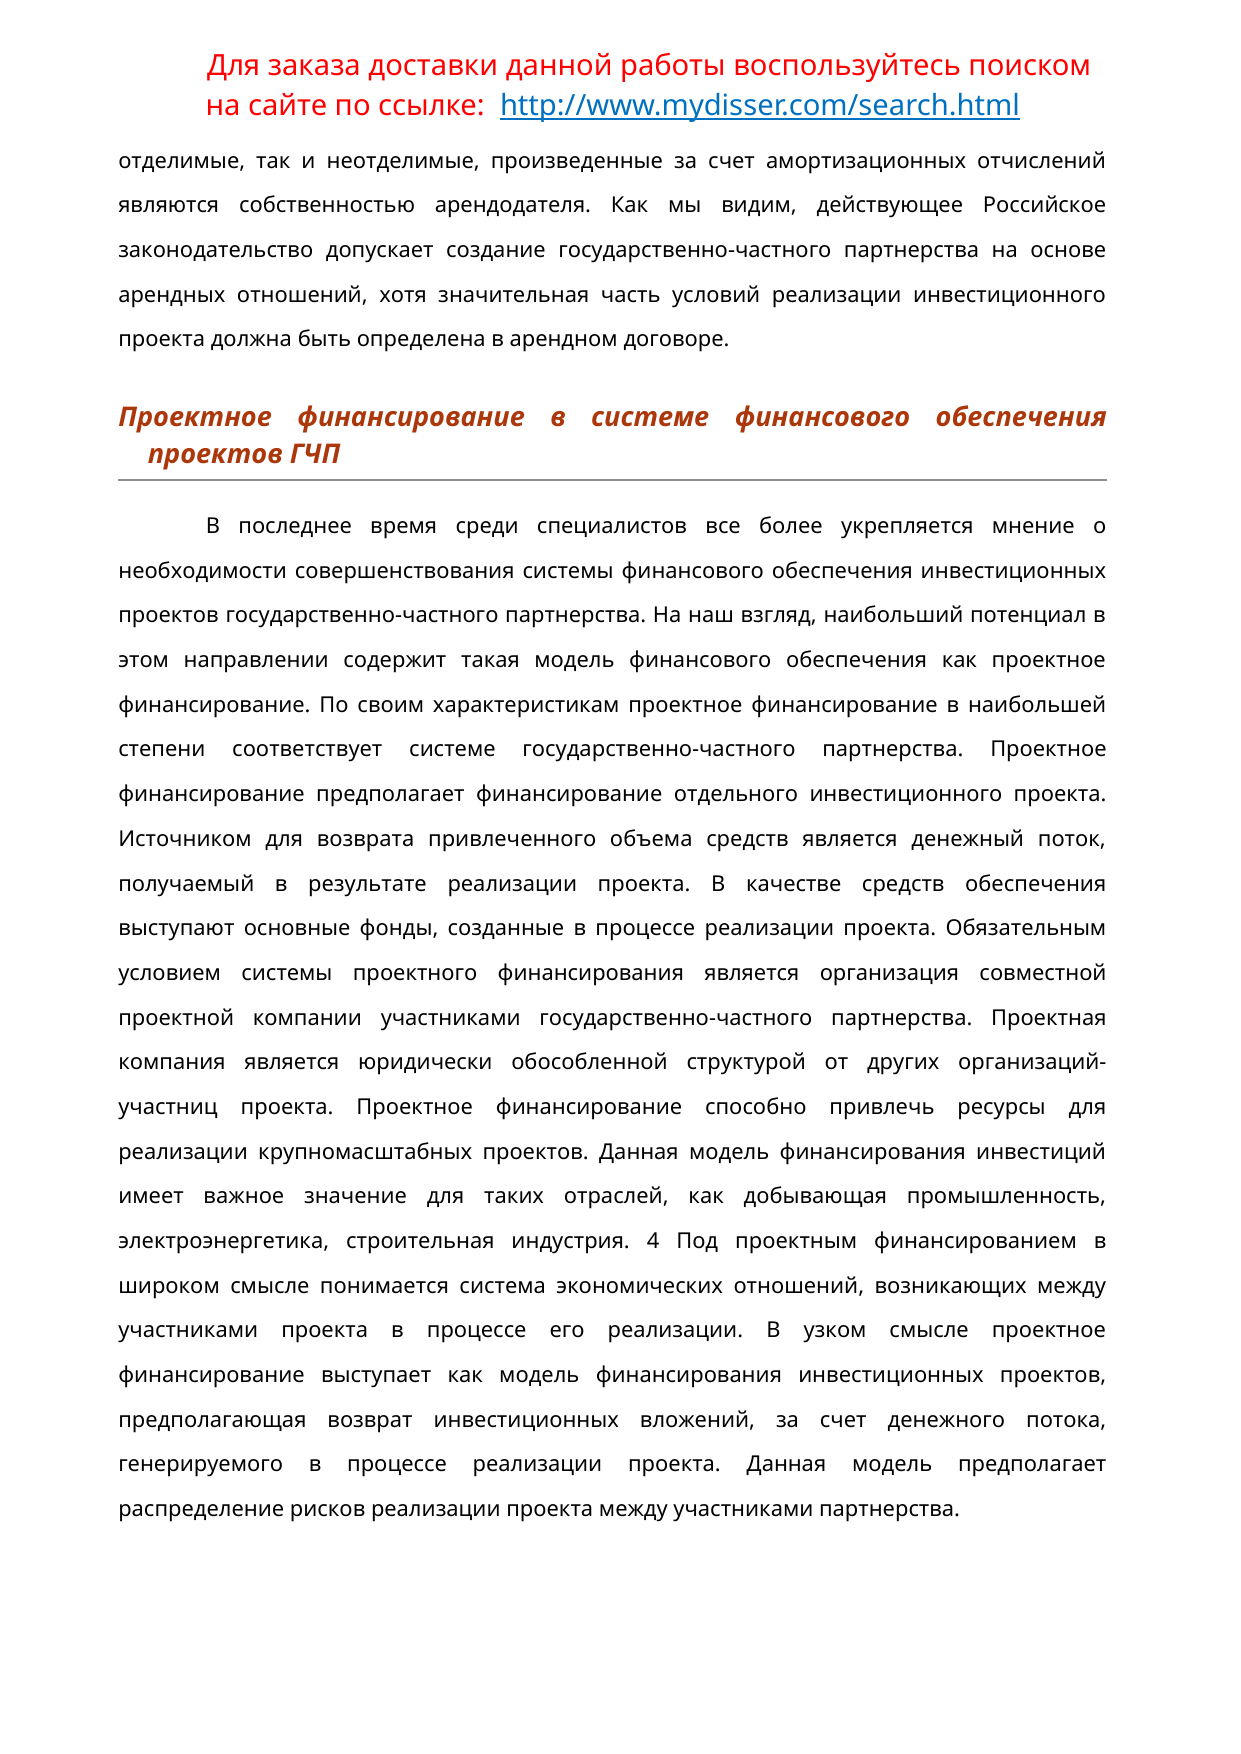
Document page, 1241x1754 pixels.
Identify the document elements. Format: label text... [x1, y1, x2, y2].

text В последнее время среди специалистов все более укрепляется мнение о необходимости совершенствования системы финансового обеспечения инвестиционных проектов государственно-частного партнерства. На наш взгляд, наибольший потенциал в этом направлении содержит такая модель финансового обеспечения как проектное финансирование. По своим характеристикам проектное финансирование в наибольшей степени соответствует системе государственно-частного партнерства. Проектное финансирование предполагает финансирование отдельного инвестиционного проекта. Источником для возврата привлеченного объема средств является денежный поток, получаемый в результате реализации проекта. В качестве средств обеспечения выступают основные фонды, созданные в процессе реализации проекта. Обязательным условием системы проектного финансирования является организация совместной проектной компании участниками государственно-частного партнерства. Проектная компания является юридически обособленной структурой от других организаций-участниц проекта. Проектное финансирование способно привлечь ресурсы для реализации крупномасштабных проектов. Данная модель финансирования инвестиций имеет важное значение для таких отраслей, как добывающая промышленность, электроэнергетика, строительная индустрия. 4 Под проектным финансированием в широком смысле понимается система экономических отношений, возникающих между участниками проекта в процессе его реализации. В узком смысле проектное финансирование выступает как модель финансирования инвестиционных проектов, предполагающая возврат инвестиционных вложений, за счет денежного потока, генерируемого в процессе реализации проекта. Данная модель предполагает распределение рисков реализации проекта между участниками партнерства. [118, 510, 1107, 1523]
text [118, 144, 1107, 353]
subtitle Проектное финансирование в системе финансового обеспечения проектов ГЧП [118, 397, 1107, 479]
